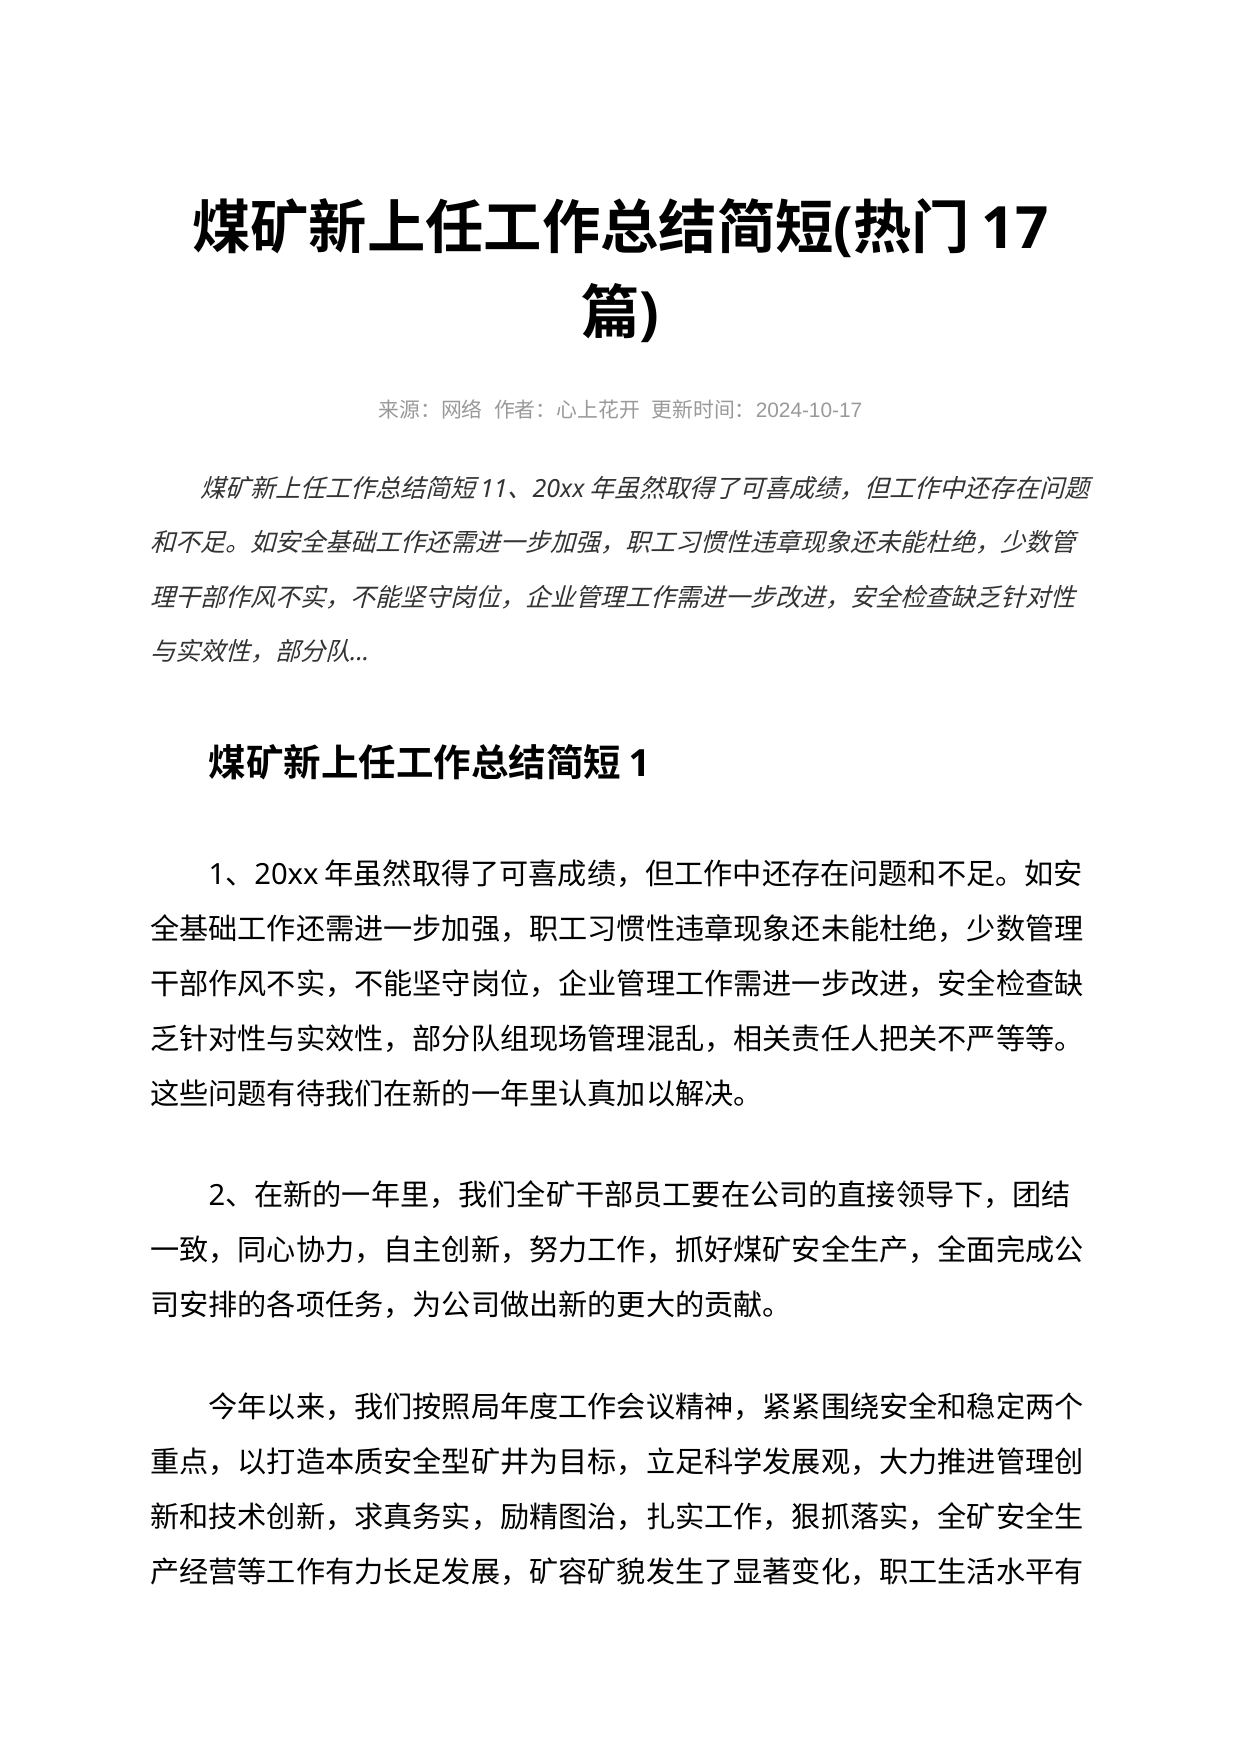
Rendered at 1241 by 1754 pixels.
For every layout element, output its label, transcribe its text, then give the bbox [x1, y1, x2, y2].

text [150, 1384, 1090, 1591]
text 1、20xx年虽然取得了可喜成绩，但工作中还存在问题和不足。如安全基础工作还需进一步加强，职工习惯性违章现象还未能杜绝，少数管理干部作风不实，不能坚守岗位，企业管理工作需进一步改进，安全检查缺乏针对性与实效性，部分队组现场管理混乱，相关责任人把关不严等等。这些问题有待我们在新的一年里认真加以解决。 [150, 851, 1090, 1112]
text 来源：网络 作者：心上花开 更新时间：2024-10-17 [150, 398, 1090, 422]
text 煤矿新上任工作总结简短11、20xx年虽然取得了可喜成绩，但工作中还存在问题和不足。如安全基础工作还需进一步加强，职工习惯性违章现象还未能杜绝，少数管理干部作风不实，不能坚守岗位，企业管理工作需进一步改进，安全检查缺乏针对性与实效性，部分队... [150, 468, 1090, 668]
text 煤矿新上任工作总结简短1 [150, 733, 1090, 787]
subtitle 煤矿新上任工作总结简短(热门17篇) [150, 181, 1090, 351]
text 2、在新的一年里，我们全矿干部员工要在公司的直接领导下，团结一致，同心协力，自主创新，努力工作，抓好煤矿安全生产，全面完成公司安排的各项任务，为公司做出新的更大的贡献。 [150, 1172, 1090, 1324]
